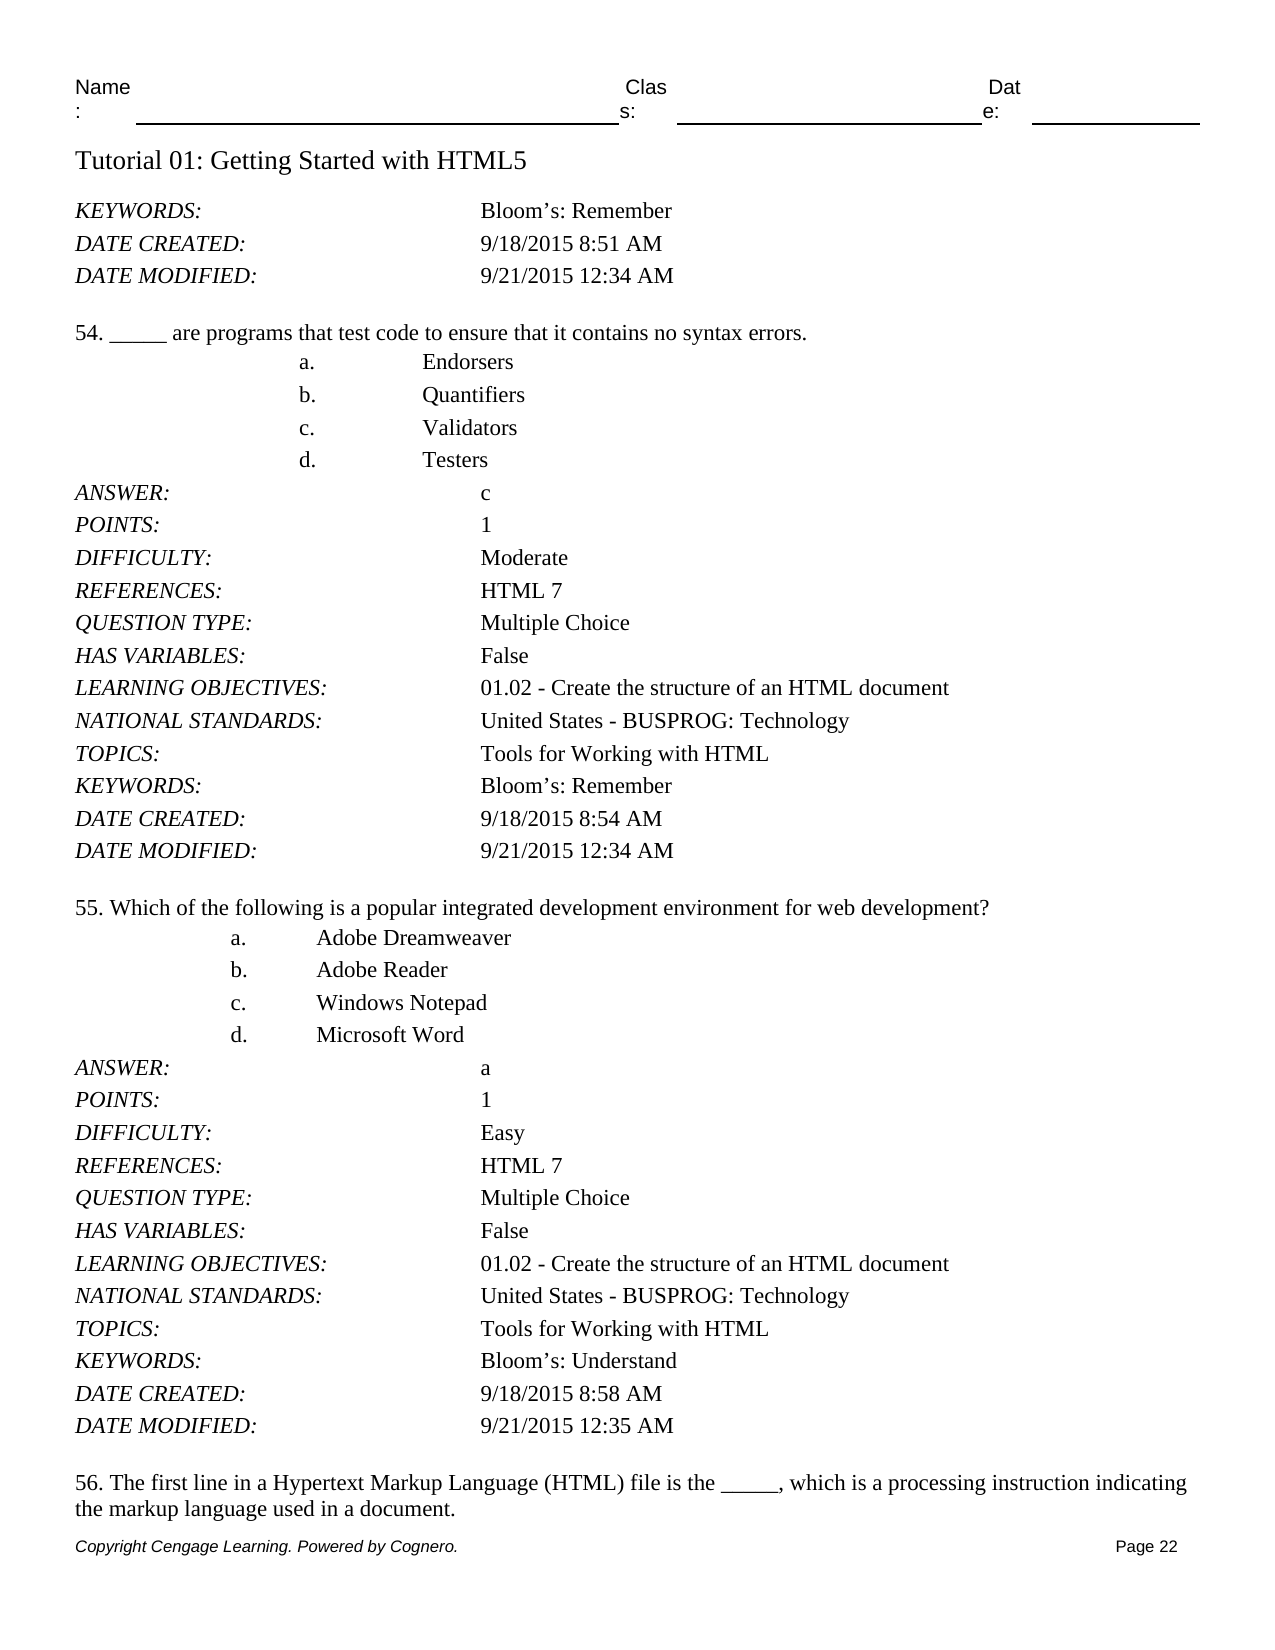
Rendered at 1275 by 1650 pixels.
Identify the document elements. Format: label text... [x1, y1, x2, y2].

table_header 54. ​_____ are programs that test code to ensure that it contains no syntax errors. [75, 319, 1200, 867]
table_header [75, 1469, 1200, 1522]
table_header 55. ​Which of the following is a popular integrated development environment for web development? [75, 894, 1200, 1442]
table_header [75, 194, 1200, 292]
